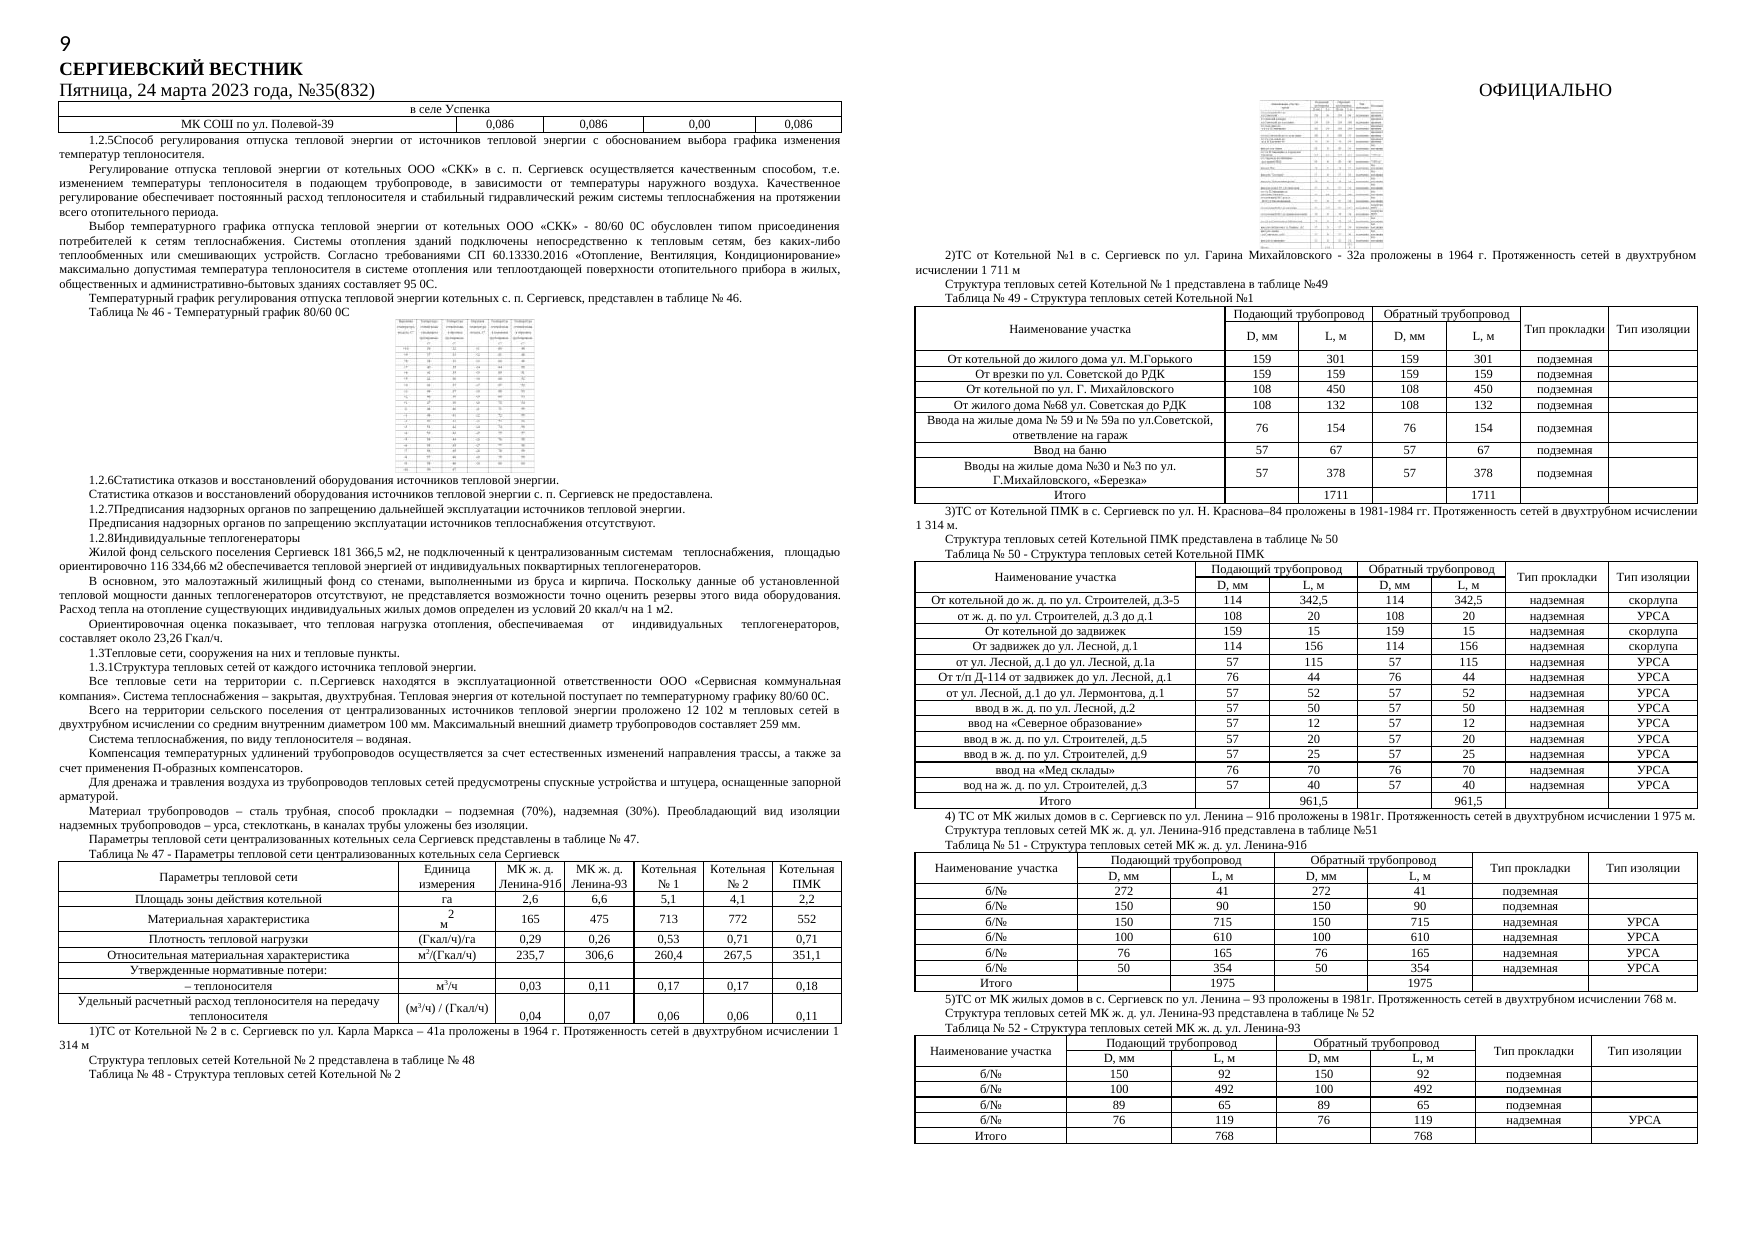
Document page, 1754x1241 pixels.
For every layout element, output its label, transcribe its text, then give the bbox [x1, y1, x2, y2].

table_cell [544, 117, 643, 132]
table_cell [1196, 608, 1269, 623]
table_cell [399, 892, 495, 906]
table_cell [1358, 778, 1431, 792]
text Компенсация температурных удлинений трубопроводов осуществляется за счет естественных изменений направления трассы, а также за счет применения П-образных компенсаторов. [59, 746, 842, 775]
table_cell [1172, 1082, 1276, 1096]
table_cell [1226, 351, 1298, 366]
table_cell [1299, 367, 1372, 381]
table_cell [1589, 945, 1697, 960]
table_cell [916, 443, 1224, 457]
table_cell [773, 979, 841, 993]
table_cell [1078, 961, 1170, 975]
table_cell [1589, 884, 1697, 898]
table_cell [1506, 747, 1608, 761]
picture [1259, 100, 1384, 249]
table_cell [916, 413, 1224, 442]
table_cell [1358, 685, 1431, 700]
text Система теплоснабжения, по виду теплоносителя – водяная. [59, 732, 842, 746]
text 1.2.7Предписания надзорных органов по запрещению дальнейшей эксплуатации источников тепловой энергии. [59, 502, 842, 516]
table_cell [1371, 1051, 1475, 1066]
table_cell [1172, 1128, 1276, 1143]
text Параметры тепловой сети централизованных котельных села Сергиевск представлены в таблице № 47. [59, 832, 842, 847]
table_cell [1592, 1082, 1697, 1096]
text Всего на территории сельского поселения от централизованных источников тепловой энергии проложено 12 102 м тепловых сетей в двухтрубном исчислении со средним внутренним диаметром 100 мм. Максимальный внешний диаметр трубопроводов составляет 259 мм. [59, 703, 842, 732]
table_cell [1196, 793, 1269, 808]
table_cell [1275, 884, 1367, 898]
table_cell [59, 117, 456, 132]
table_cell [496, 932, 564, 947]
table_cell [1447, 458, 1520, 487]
text Жилой фонд сельского поселения Сергиевск 181 366,5 м2, не подключенный к централизованным системам теплоснабжения, площадью ориентировочно 116 334,66 м2 обеспечивается тепловой энергией от индивидуальных поквартирных теплогенераторов. [59, 545, 842, 573]
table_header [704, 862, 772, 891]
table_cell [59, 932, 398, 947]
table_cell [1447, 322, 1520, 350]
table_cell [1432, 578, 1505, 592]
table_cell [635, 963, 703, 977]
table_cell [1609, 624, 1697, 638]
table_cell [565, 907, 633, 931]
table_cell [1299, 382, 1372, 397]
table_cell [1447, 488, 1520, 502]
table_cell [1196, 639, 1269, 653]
text Выбор температурного графика отпуска тепловой энергии от котельных ООО «СКК» - 80/60 0С обусловлен типом присоединения потребителей к сетям теплоснабжения. Системы отопления зданий подключены непосредственно к тепловым сетям, без каких-либо теплообменных или смешивающих устройств. Согласно требованиями СП 60.13330.2016 «Отопление, Вентиляция, Кондиционирование» максимально допустимая температура теплоносителя в системе отопления или теплоотдающей поверхности отопительного прибора в жилых, общественных и административно-бытовых зданиях составляет 95 0С. [59, 219, 842, 291]
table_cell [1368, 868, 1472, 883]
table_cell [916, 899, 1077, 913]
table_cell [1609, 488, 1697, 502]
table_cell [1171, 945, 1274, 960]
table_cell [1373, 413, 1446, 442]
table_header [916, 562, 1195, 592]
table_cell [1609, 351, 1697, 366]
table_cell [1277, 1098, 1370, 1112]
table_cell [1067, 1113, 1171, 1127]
text Ориентировочная оценка показывает, что тепловая нагрузка отопления, обеспечиваемая от индивидуальных теплогенераторов, составляет около 23,26 Гкал/ч. [59, 617, 842, 645]
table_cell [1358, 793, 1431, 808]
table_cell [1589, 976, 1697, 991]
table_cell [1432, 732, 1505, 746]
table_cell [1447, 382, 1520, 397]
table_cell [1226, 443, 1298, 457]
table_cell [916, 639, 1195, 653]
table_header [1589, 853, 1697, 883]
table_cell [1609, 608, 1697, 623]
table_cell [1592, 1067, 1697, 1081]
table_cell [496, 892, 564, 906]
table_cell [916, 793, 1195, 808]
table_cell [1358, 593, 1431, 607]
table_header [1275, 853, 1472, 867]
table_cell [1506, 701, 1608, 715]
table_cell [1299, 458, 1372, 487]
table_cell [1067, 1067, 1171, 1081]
text 3)ТС от Котельной ПМК в с. Сергиевск по ул. Н. Краснова–84 проложены в 1981-1984 гг. Протяженность сетей в двухтрубном исчислении 1 314 м. [915, 504, 1698, 532]
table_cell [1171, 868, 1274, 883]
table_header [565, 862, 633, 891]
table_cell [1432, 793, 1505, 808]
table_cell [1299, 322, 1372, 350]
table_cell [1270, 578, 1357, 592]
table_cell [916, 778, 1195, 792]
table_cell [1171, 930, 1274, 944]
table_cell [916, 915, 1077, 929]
text 1.2.5Способ регулирования отпуска тепловой энергии от источников тепловой энергии с обоснованием выбора графика изменения температур теплоносителя. [59, 133, 842, 161]
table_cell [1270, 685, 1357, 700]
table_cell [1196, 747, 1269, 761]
text Таблица № 48 - Структура тепловых сетей Котельной № 2 [59, 1067, 842, 1081]
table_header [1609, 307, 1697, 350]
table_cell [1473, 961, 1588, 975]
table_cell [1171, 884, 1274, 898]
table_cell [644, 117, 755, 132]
text Температурный график регулирования отпуска тепловой энергии котельных с. п. Сергиевск, представлен в таблице № 46. [59, 291, 842, 305]
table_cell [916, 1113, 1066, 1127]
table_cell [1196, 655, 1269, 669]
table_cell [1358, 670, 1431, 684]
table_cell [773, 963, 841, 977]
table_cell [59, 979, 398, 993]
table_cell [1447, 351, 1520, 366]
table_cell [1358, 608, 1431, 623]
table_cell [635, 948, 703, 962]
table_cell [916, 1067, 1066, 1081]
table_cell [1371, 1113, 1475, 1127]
text 1)ТС от Котельной № 2 в с. Сергиевск по ул. Карла Маркса – 41а проложены в 1964 г. Протяженность сетей в двухтрубном исчислении 1 314 м [59, 1024, 842, 1052]
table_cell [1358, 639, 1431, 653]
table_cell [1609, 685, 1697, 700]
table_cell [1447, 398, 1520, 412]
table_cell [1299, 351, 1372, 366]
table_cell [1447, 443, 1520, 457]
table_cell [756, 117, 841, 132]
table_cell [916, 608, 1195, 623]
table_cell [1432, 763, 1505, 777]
text В основном, это малоэтажный жилищный фонд со стенами, выполненными из бруса и кирпича. Поскольку данные об установленной тепловой мощности данных теплогенераторов отсутствуют, не представляется возможности точно оценить резервы этого вида оборудования. Расход тепла на отопление существующих индивидуальных жилых домов определен из условий 20 ккал/ч на 1 м2. [59, 573, 842, 617]
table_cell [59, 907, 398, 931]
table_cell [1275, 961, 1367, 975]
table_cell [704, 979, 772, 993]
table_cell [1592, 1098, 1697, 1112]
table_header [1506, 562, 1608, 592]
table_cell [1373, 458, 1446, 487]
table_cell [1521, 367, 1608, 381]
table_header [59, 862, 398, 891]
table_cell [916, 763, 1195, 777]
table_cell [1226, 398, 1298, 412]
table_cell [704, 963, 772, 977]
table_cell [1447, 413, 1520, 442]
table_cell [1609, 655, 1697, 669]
text 2)ТС от Котельной №1 в с. Сергиевск по ул. Гарина Михайловского - 32а проложены в 1964 г. Протяженность сетей в двухтрубном исчислении 1 711 м [915, 248, 1698, 277]
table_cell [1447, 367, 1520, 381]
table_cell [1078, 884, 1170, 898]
text Таблица № 52 - Структура тепловых сетей МК ж. д. ул. Ленина-93 [915, 1020, 1698, 1035]
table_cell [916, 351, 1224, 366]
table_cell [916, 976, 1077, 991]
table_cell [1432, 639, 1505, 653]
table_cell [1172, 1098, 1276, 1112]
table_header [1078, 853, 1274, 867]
text 4) ТС от МК жилых домов в с. Сергиевск по ул. Ленина – 91б проложены в 1981г. Протяженность сетей в двухтрубном исчислении 1 975 м. [915, 809, 1698, 823]
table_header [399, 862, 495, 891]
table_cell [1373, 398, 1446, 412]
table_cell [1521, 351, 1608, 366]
text Структура тепловых сетей Котельной № 1 представлена в таблице №49 [915, 277, 1698, 291]
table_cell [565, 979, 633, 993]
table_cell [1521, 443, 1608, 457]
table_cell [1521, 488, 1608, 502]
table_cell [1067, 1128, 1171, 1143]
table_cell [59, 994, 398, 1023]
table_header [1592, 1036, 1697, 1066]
text Структура тепловых сетей МК ж. д. ул. Ленина-93 представлена в таблице № 52 [915, 1006, 1698, 1020]
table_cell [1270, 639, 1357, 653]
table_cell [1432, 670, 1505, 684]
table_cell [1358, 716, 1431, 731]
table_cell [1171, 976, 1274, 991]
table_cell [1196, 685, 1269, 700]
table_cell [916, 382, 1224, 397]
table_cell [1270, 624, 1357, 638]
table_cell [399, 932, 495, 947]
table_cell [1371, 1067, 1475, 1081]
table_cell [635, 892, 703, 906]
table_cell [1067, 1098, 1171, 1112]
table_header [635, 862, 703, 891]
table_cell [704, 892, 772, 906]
text Таблица № 50 - Структура тепловых сетей Котельной ПМК [915, 547, 1698, 561]
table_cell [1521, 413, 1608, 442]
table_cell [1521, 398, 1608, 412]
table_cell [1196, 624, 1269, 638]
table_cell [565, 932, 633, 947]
text Для дренажа и травления воздуха из трубопроводов тепловых сетей предусмотрены спускные устройства и штуцера, оснащенные запорной арматурой. [59, 775, 842, 803]
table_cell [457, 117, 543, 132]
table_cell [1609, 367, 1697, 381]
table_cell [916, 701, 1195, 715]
text Структура тепловых сетей МК ж. д. ул. Ленина-91б представлена в таблице №51 [915, 823, 1698, 837]
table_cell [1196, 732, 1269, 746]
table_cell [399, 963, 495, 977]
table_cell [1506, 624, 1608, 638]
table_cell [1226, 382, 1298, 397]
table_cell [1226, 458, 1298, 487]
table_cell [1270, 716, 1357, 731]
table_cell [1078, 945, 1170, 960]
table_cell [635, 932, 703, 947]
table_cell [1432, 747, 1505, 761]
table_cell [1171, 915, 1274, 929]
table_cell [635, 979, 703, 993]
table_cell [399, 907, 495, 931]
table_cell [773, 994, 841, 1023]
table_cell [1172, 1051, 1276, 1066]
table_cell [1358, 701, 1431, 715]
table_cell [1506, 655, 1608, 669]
picture [395, 319, 535, 473]
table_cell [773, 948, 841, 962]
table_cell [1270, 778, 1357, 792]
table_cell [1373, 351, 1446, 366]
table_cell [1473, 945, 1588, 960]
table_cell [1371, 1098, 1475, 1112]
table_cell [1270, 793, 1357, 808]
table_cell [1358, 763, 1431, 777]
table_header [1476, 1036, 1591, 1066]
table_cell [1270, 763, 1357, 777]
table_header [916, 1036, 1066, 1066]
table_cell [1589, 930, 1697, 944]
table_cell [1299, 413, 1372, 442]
text 1.3.1Структура тепловых сетей от каждого источника тепловой энергии. [59, 660, 842, 674]
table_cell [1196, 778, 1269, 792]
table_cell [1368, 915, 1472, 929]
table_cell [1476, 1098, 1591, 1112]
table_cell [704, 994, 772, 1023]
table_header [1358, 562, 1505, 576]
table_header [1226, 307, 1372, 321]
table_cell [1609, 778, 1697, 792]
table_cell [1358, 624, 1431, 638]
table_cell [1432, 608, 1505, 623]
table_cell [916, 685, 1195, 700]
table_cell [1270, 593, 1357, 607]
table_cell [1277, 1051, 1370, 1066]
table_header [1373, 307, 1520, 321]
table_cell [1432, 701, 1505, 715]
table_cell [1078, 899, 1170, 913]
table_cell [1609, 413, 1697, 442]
text Предписания надзорных органов по запрещению эксплуатации источников теплоснабжения отсутствуют. [59, 516, 842, 530]
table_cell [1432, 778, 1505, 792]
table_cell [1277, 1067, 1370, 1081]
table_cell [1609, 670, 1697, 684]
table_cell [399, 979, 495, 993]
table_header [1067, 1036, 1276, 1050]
text Все тепловые сети на территории с. п.Сергиевск находятся в эксплуатационной ответственности ООО «Сервисная коммунальная компания». Система теплоснабжения – закрытая, двухтрубная. Тепловая энергия от котельной поступает по температурному графику 80/60 0С. [59, 674, 842, 703]
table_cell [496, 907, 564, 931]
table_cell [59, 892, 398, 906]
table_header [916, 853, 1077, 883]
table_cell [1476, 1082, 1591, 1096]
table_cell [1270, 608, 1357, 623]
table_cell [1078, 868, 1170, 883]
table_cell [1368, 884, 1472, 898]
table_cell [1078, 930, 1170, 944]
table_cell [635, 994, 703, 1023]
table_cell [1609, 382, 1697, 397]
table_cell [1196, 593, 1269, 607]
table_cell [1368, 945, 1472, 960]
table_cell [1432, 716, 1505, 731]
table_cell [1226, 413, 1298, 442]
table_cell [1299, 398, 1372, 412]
text Таблица № 49 - Структура тепловых сетей Котельной №1 [915, 291, 1698, 306]
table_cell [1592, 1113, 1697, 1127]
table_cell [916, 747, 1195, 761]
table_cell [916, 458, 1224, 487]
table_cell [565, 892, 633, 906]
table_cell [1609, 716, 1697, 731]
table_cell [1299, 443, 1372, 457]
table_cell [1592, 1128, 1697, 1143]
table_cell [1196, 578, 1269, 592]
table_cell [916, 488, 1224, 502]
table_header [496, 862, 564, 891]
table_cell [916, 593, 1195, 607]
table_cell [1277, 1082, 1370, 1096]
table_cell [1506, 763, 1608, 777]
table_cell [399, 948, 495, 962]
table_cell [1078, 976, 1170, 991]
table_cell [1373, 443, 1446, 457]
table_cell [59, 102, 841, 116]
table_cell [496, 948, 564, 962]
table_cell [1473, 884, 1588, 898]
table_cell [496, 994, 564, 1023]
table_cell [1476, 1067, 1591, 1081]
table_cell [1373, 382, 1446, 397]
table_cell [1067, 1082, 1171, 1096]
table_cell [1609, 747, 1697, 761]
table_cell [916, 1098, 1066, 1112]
text Структура тепловых сетей Котельной ПМК представлена в таблице № 50 [915, 532, 1698, 547]
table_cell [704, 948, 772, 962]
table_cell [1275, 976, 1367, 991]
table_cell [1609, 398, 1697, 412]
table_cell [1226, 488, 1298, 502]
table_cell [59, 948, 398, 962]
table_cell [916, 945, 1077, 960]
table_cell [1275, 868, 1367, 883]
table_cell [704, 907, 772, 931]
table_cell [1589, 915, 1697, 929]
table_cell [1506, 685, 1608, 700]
text 1.3Тепловые сети, сооружения на них и тепловые пункты. [59, 645, 842, 660]
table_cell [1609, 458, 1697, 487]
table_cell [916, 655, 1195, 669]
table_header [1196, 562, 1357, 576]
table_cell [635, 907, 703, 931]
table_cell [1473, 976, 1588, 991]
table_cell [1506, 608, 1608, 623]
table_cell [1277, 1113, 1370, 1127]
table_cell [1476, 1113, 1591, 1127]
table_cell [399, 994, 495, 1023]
text 5)ТС от МК жилых домов в с. Сергиевск по ул. Ленина – 93 проложены в 1981г. Протяженность сетей в двухтрубном исчислении 768 м. [915, 992, 1698, 1006]
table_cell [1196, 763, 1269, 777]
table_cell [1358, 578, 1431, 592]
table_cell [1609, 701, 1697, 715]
text Регулирование отпуска тепловой энергии от котельных ООО «СКК» в с. п. Сергиевск осуществляется качественным способом, т.е. изменением температуры теплоносителя в подающем трубопроводе, в зависимости от температуры наружного воздуха. Качественное регулирование обеспечивает постоянный расход теплоносителя и стабильный гидравлический режим системы теплоснабжения на протяжении всего отопительного периода. [59, 161, 842, 219]
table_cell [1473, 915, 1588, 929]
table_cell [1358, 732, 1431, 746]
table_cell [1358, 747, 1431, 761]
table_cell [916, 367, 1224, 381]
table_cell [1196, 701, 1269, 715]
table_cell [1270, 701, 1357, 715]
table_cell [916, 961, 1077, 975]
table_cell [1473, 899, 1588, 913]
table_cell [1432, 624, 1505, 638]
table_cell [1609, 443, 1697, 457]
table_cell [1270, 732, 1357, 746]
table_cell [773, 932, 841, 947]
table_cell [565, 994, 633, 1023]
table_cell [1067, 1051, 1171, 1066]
text Таблица № 47 - Параметры тепловой сети централизованных котельных села Сергиевск [59, 847, 842, 861]
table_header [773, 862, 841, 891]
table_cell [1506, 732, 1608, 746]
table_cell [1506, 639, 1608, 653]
text Таблица № 51 - Структура тепловых сетей МК ж. д. ул. Ленина-91б [915, 837, 1698, 852]
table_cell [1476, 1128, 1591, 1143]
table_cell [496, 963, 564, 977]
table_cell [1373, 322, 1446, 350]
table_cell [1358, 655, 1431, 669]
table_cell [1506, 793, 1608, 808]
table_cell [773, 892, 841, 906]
text 1.2.6Статистика отказов и восстановлений оборудования источников тепловой энергии. [59, 473, 842, 487]
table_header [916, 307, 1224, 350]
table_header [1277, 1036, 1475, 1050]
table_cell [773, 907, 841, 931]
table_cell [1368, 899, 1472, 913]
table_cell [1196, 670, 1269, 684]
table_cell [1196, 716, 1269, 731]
text Статистика отказов и восстановлений оборудования источников тепловой энергии с. п. Сергиевск не предоставлена. [59, 487, 842, 502]
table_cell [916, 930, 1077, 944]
text 1.2.8Индивидуальные теплогенераторы [59, 530, 842, 545]
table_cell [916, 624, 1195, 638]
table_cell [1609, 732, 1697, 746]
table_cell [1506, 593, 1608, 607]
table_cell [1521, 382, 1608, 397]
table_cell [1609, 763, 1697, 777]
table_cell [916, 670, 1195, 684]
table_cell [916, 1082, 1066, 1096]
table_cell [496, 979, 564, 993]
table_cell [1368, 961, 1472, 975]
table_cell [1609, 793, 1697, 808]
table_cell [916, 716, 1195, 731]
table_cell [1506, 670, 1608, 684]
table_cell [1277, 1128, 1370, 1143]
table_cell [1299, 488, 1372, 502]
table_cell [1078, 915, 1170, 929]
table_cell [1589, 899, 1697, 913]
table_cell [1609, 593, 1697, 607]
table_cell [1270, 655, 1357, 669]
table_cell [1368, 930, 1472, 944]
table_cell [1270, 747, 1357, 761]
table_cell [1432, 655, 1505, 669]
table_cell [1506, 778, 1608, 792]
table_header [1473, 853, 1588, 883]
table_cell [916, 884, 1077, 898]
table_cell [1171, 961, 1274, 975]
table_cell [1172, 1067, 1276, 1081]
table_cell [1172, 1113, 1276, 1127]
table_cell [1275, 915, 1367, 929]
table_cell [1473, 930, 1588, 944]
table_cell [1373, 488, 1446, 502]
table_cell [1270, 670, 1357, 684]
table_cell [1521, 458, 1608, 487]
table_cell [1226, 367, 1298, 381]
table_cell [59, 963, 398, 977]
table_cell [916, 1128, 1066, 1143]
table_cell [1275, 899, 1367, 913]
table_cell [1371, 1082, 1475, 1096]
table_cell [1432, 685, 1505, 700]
text Материал трубопроводов – сталь трубная, способ прокладки – подземная (70%), надземная (30%). Преобладающий вид изоляции надземных трубопроводов – урса, стеклоткань, в каналах трубы уложены без изоляции. [59, 803, 842, 832]
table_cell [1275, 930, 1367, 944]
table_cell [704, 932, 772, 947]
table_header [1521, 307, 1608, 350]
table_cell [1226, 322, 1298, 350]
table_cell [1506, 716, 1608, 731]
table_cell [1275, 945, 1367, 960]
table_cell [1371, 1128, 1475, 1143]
text Структура тепловых сетей Котельной № 2 представлена в таблице № 48 [59, 1052, 842, 1067]
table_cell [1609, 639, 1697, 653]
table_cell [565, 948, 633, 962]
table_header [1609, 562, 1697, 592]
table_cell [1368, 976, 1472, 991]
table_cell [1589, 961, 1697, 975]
text Таблица № 46 - Температурный график 80/60 0С [59, 305, 842, 319]
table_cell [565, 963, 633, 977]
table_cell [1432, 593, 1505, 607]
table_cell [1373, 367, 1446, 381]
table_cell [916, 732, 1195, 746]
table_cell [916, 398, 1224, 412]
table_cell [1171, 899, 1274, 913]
